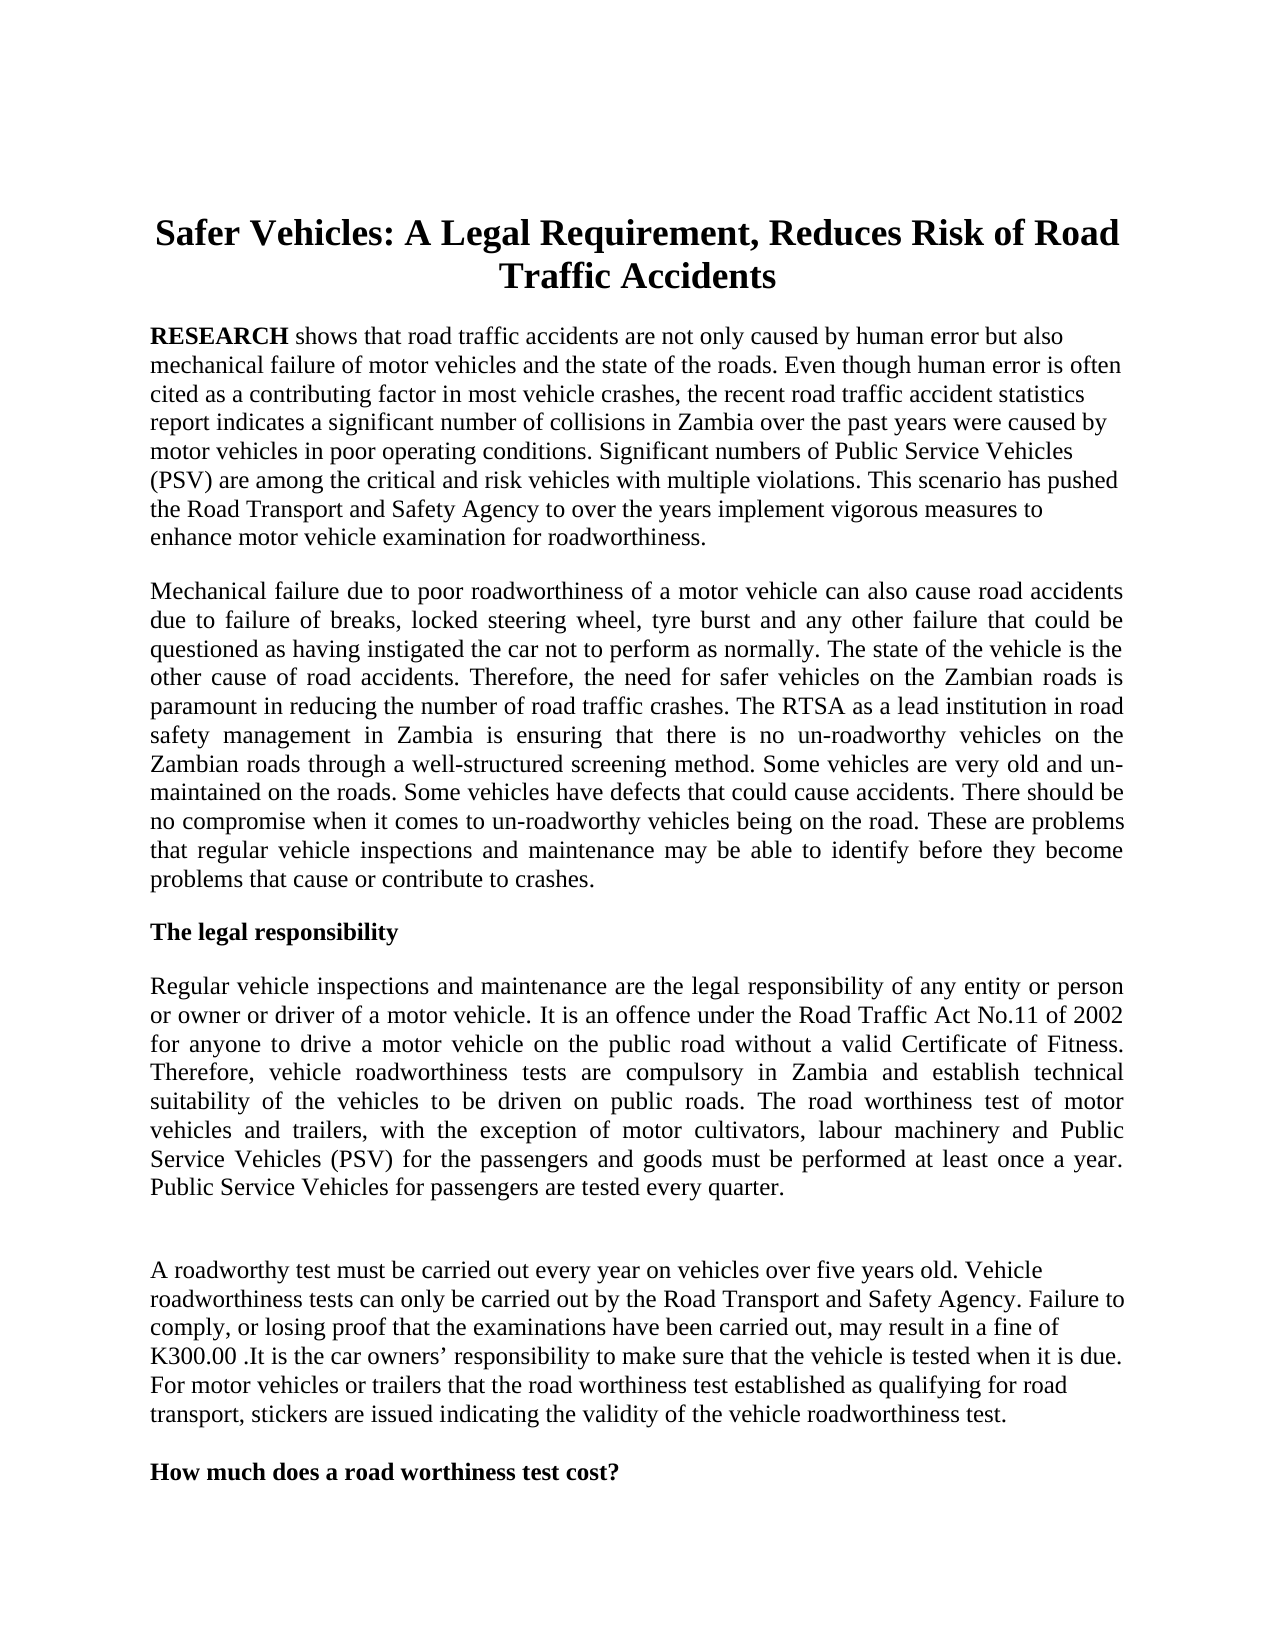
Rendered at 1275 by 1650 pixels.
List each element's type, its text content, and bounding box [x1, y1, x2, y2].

text Safer Vehicles: A Legal Requirement, Reduces Risk of Road Traffic Accidents [150, 210, 1125, 296]
text Mechanical failure due to poor roadworthiness of a motor vehicle can also cause road accidents due to failure of breaks, locked steering wheel, tyre burst and any other failure that could be questioned as having instigated the car not to perform as normally. The state of the vehicle is the other cause of road accidents. Therefore, the need for safer vehicles on the Zambian roads is paramount in reducing the number of road traffic crashes. The RTSA as a lead institution in road safety management in Zambia is ensuring that there is no un-roadworthy vehicles on the Zambian roads through a well-structured screening method. Some vehicles are very old and un-maintained on the roads. Some vehicles have defects that could cause accidents. There should be no compromise when it comes to un-roadworthy vehicles being on the road. These are problems that regular vehicle inspections and maintenance may be able to identify before they become problems that cause or contribute to crashes. [150, 576, 1125, 892]
text Regular vehicle inspections and maintenance are the legal responsibility of any entity or person or owner or driver of a motor vehicle. It is an offence under the Road Traffic Act No.11 of 2002 for anyone to drive a motor vehicle on the public road without a valid Certificate of Fitness. Therefore, vehicle roadworthiness tests are compulsory in Zambia and establish technical suitability of the vehicles to be driven on public roads. The road worthiness test of motor vehicles and trailers, with the exception of motor cultivators, labour machinery and Public Service Vehicles (PSV) for the passengers and goods must be performed at least once a year. Public Service Vehicles for passengers are tested every quarter. [150, 971, 1125, 1201]
text RESEARCH shows that road traffic accidents are not only caused by human error but also mechanical failure of motor vehicles and the state of the roads. Even though human error is often cited as a contributing factor in most vehicle crashes, the recent road traffic accident statistics report indicates a significant number of collisions in Zambia over the past years were caused by motor vehicles in poor operating conditions. Significant numbers of Public Service Vehicles (PSV) are among the critical and risk vehicles with multiple violations. This scenario has pushed the Road Transport and Safety Agency to over the years implement vigorous measures to enhance motor vehicle examination for roadworthiness. [150, 321, 1125, 551]
text The legal responsibility [150, 917, 1125, 946]
text A roadworthy test must be carried out every year on vehicles over five years old. Vehicle roadworthiness tests can only be carried out by the Road Transport and Safety Agency. Failure to comply, or losing proof that the examinations have been carried out, may result in a fine of K300.00 .It is the car owners’ responsibility to make sure that the vehicle is tested when it is due. For motor vehicles or trailers that the road worthiness test established as qualifying for road transport, stickers are issued indicating the validity of the vehicle roadworthiness test. [150, 1226, 1125, 1427]
text How much does a road worthiness test cost? [150, 1457, 1125, 1485]
